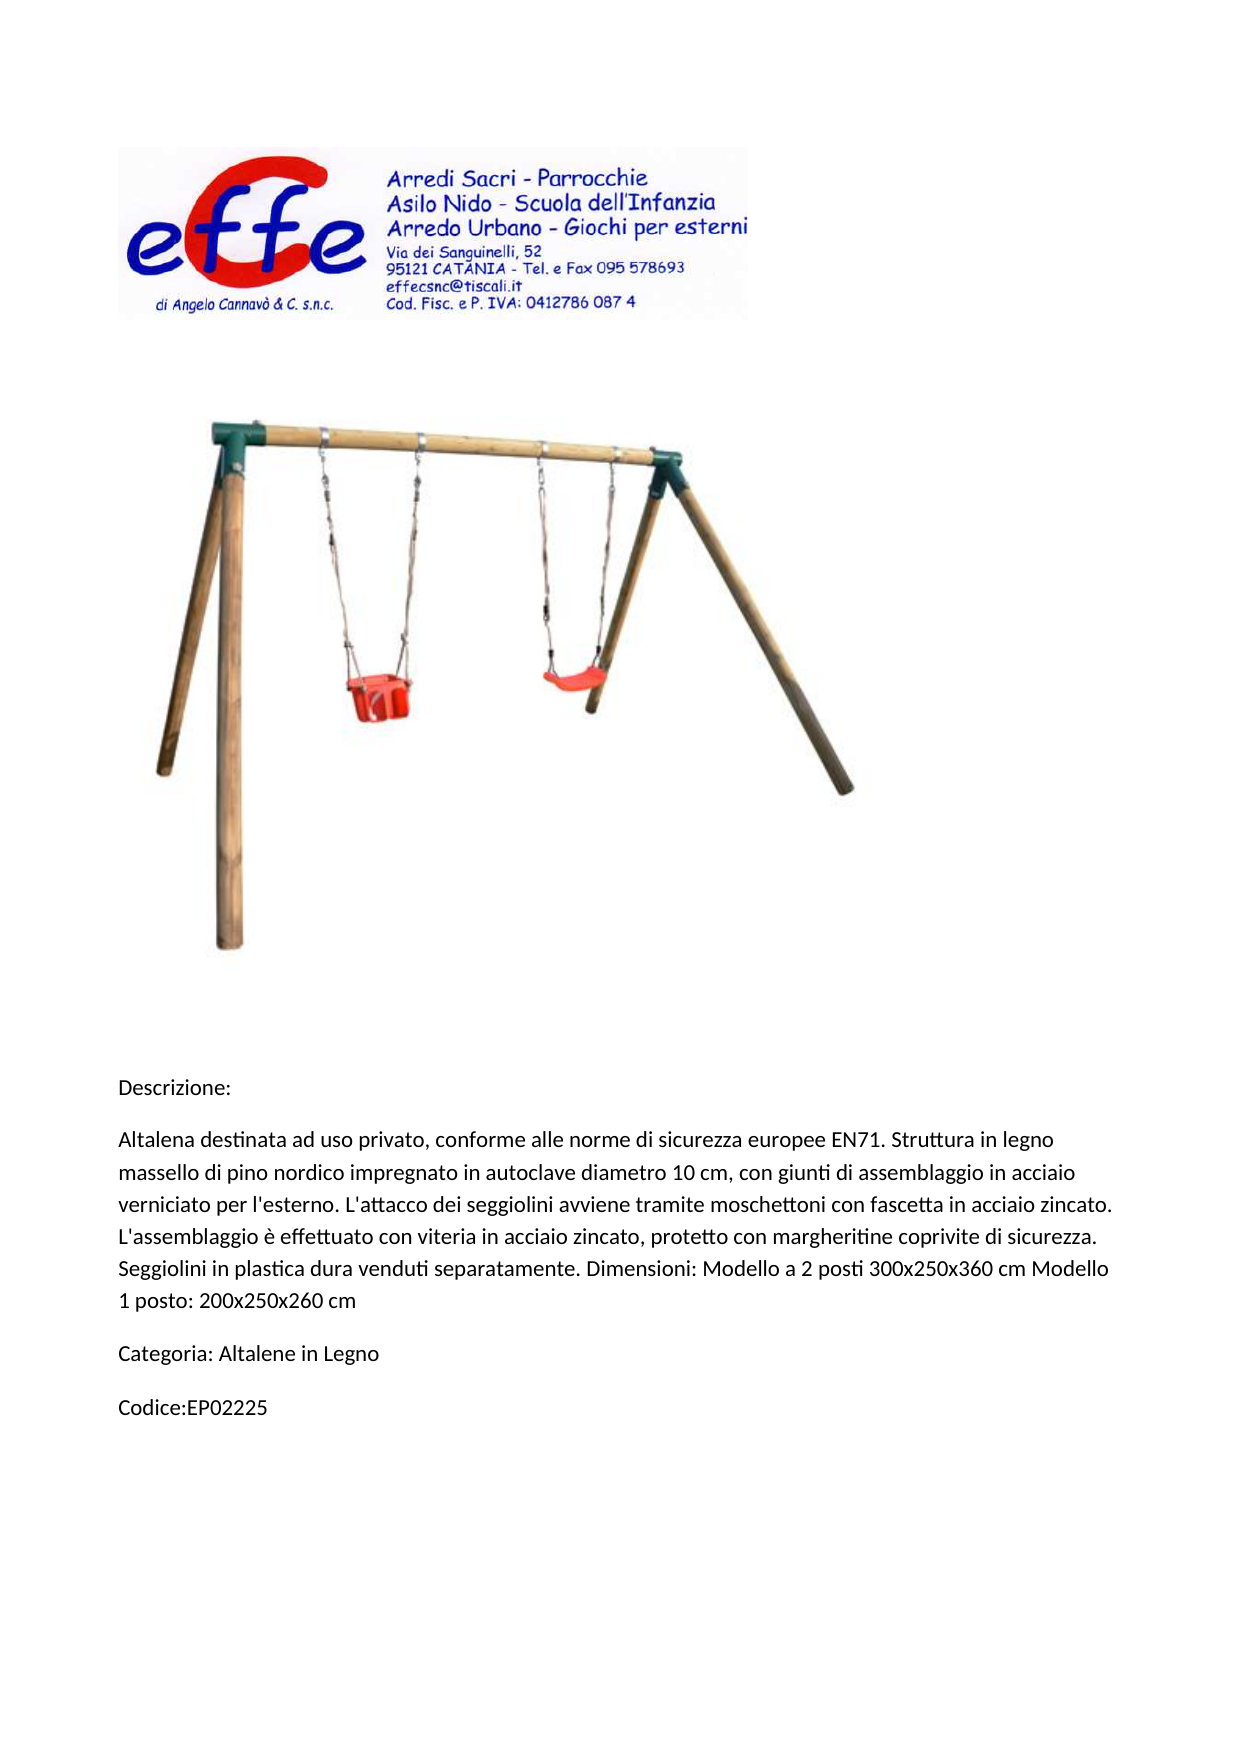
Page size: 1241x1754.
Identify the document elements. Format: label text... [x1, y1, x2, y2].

text Descrizione: [118, 1073, 1122, 1101]
picture [118, 147, 748, 320]
text Categoria: Altalene in Legno [118, 1339, 1122, 1368]
text Altalena destinata ad uso privato, conforme alle norme di sicurezza europee EN71. Struttura in legno massello di pino nordico impregnato in autoclave diametro 10 cm, con giunti di assemblaggio in acciaio verniciato per l'esterno. L'attacco dei seggiolini avviene tramite moschettoni con fascetta in acciaio zincato. L'assemblaggio è effettuato con viteria in acciaio zincato, protetto con margheritine coprivite di sicurezza. Seggiolini in plastica dura venduti separatamente. Dimensioni: Modello a 2 posti 300x250x360 cm Modello 1 posto: 200x250x260 cm [118, 1126, 1122, 1314]
text Codice:EP02225 [118, 1393, 1122, 1421]
picture [118, 344, 872, 1048]
